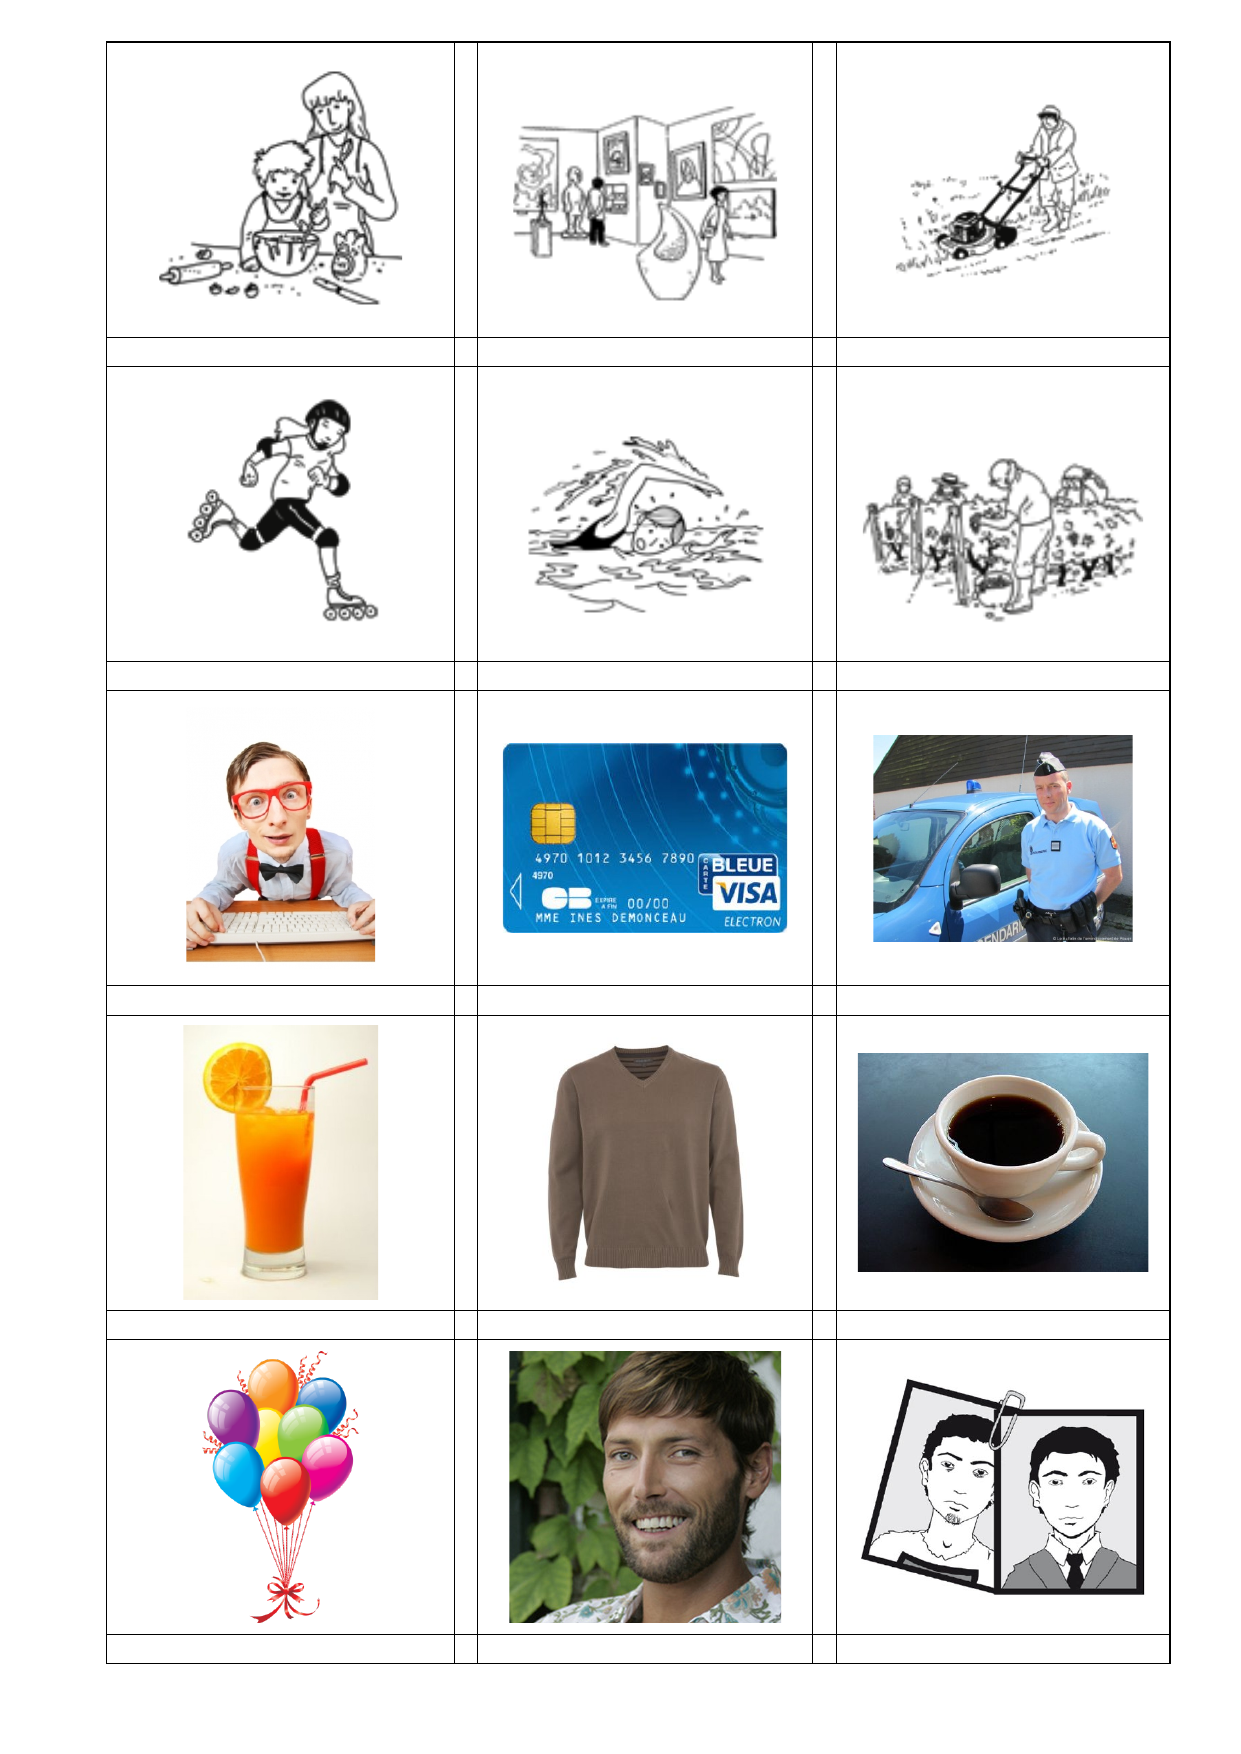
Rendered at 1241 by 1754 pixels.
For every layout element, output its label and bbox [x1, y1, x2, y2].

table_cell [107, 1340, 454, 1634]
picture [873, 735, 1133, 942]
table_cell [837, 662, 1169, 690]
picture [159, 68, 403, 311]
table_cell [813, 43, 836, 337]
table_cell [107, 986, 454, 1014]
table_cell [455, 43, 477, 337]
table_cell [837, 1016, 1169, 1310]
picture [202, 1351, 360, 1623]
table_cell [478, 691, 812, 985]
table_cell [813, 1635, 836, 1663]
table_cell [107, 1635, 454, 1663]
table_cell [455, 1311, 477, 1339]
table_cell [455, 691, 477, 985]
table_cell [455, 986, 477, 1014]
table_cell [478, 1635, 812, 1663]
picture [855, 1375, 1151, 1599]
picture [862, 399, 1144, 629]
table_cell [813, 1311, 836, 1339]
table_cell [455, 338, 477, 366]
table_cell [107, 43, 454, 337]
table_cell [478, 367, 812, 661]
table_cell [837, 43, 1169, 337]
table_cell [813, 338, 836, 366]
table_cell [455, 1016, 477, 1310]
picture [513, 72, 778, 307]
table_cell [455, 1635, 477, 1663]
table_cell [455, 662, 477, 690]
table_cell [455, 1340, 477, 1634]
picture [163, 397, 398, 631]
table_cell [837, 1311, 1169, 1339]
picture [895, 82, 1111, 297]
picture [509, 1351, 782, 1623]
table_cell [478, 662, 812, 690]
table_cell [478, 1340, 812, 1634]
table_cell [478, 338, 812, 366]
table_cell [837, 1340, 1169, 1634]
table_cell [837, 986, 1169, 1014]
table_cell [455, 367, 477, 661]
table_cell [478, 1016, 812, 1310]
table_cell [813, 662, 836, 690]
table_cell [837, 367, 1169, 661]
picture [186, 707, 375, 969]
table_cell [813, 1340, 836, 1634]
picture [521, 402, 770, 625]
table_cell [837, 1635, 1169, 1663]
table_cell [107, 338, 454, 366]
table_cell [837, 691, 1169, 985]
picture [502, 743, 788, 933]
table_cell [478, 43, 812, 337]
table_cell [107, 662, 454, 690]
table_cell [107, 1311, 454, 1339]
picture [183, 1025, 379, 1300]
table_cell [478, 1311, 812, 1339]
table_cell [837, 338, 1169, 366]
table_cell [107, 367, 454, 661]
table_cell [478, 986, 812, 1014]
table_cell [813, 367, 836, 661]
picture [509, 1026, 782, 1299]
table_cell [813, 691, 836, 985]
table_cell [107, 1016, 454, 1310]
table_cell [813, 986, 836, 1014]
picture [857, 1053, 1149, 1272]
table_cell [107, 691, 454, 985]
table_cell [813, 1016, 836, 1310]
